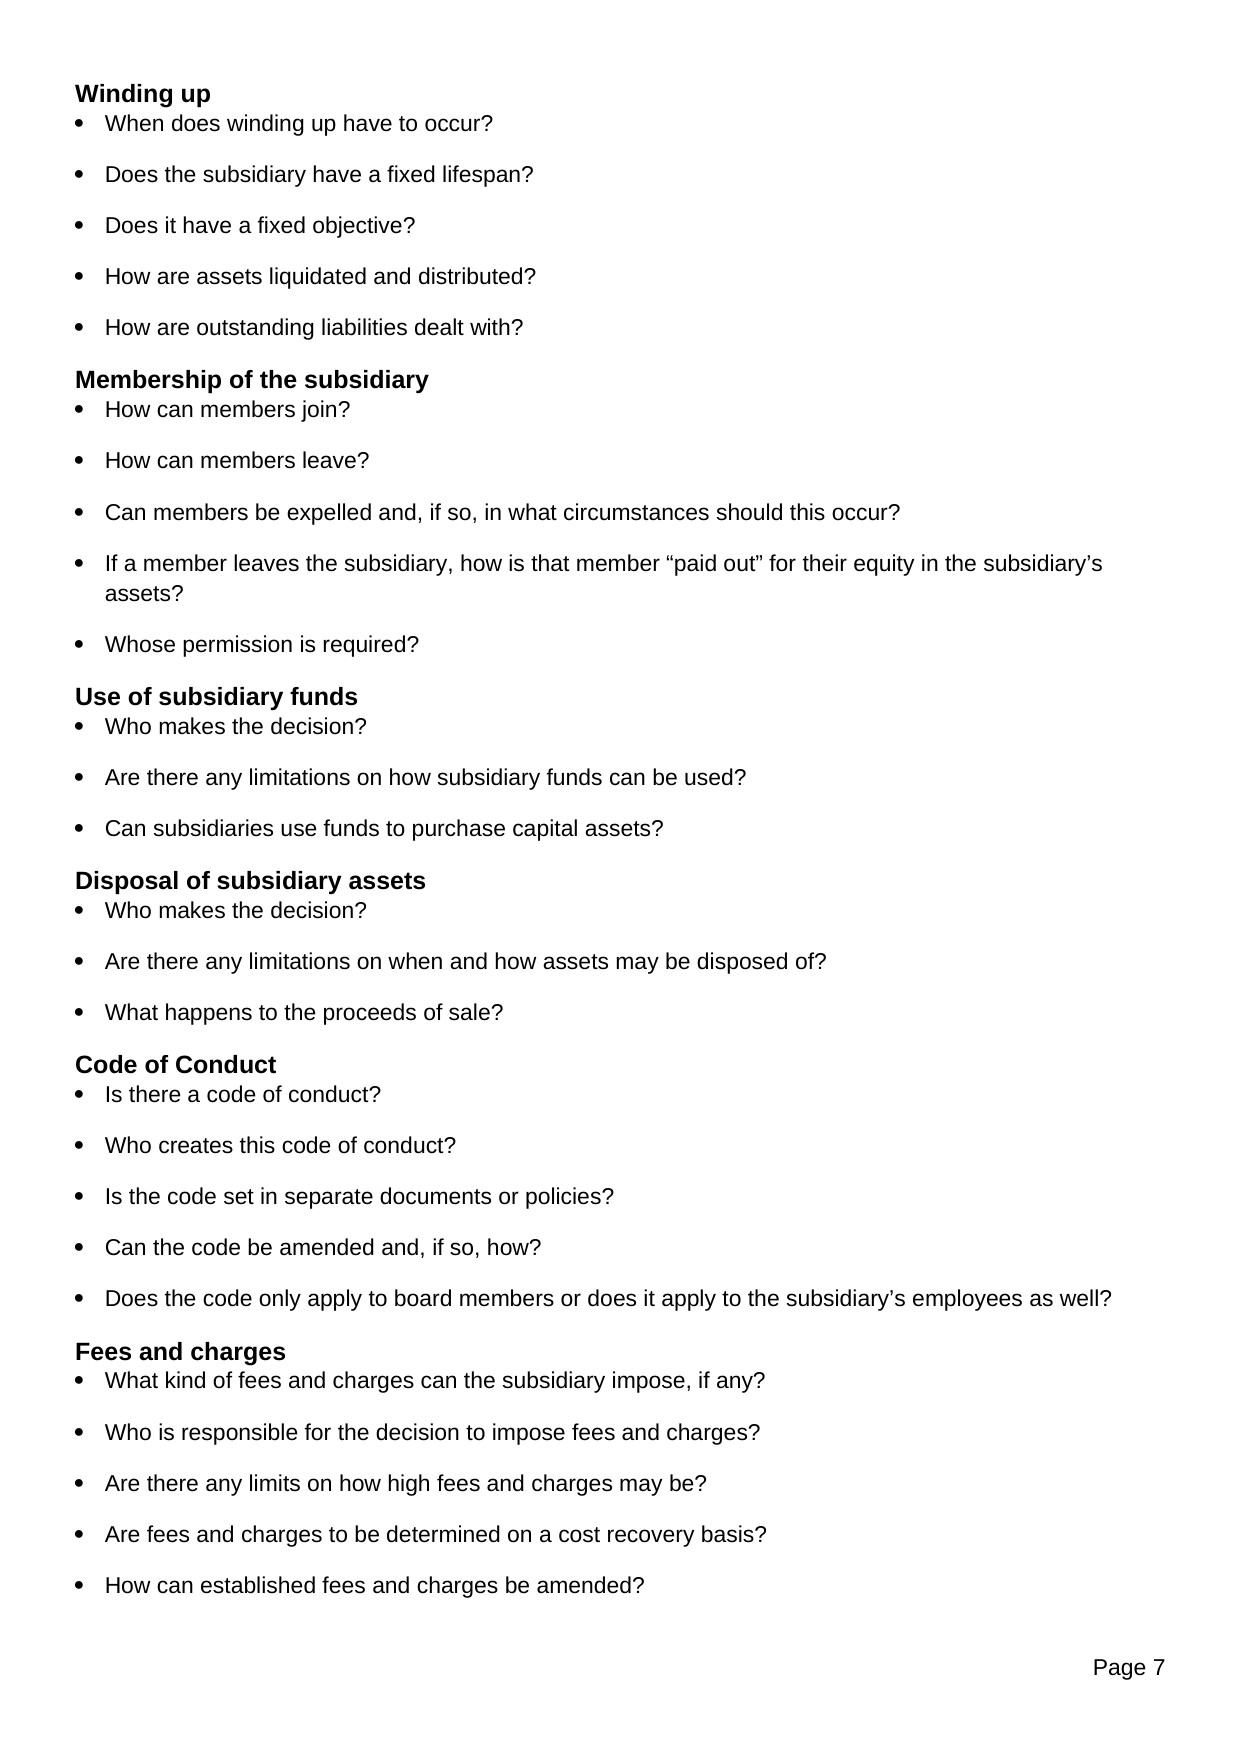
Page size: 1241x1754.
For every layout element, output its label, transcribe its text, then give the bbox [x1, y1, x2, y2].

list Can subsidiaries use funds to purchase capital assets? [75, 815, 1165, 841]
list Is the code set in separate documents or policies? [75, 1183, 1165, 1210]
subtitle Code of Conduct [75, 1050, 1165, 1079]
list Is there a code of conduct? [75, 1081, 1165, 1108]
list How are outstanding liabilities dealt with? [75, 314, 1165, 341]
list Can members be expelled and, if so, in what circumstances should this occur? [75, 498, 1165, 525]
list If a member leaves the subsidiary, how is that member “paid out” for their equity in the subsidiary’s assets? [75, 549, 1165, 606]
list Who creates this code of conduct? [75, 1132, 1165, 1159]
list How can established fees and charges be amended? [75, 1572, 1165, 1598]
list Who makes the decision? [75, 897, 1165, 923]
list How can members leave? [75, 447, 1165, 474]
list Who is responsible for the decision to impose fees and charges? [75, 1418, 1165, 1445]
list Are there any limitations on when and how assets may be disposed of? [75, 948, 1165, 974]
subtitle Disposal of subsidiary assets [75, 866, 1165, 895]
subtitle Use of subsidiary funds [75, 682, 1165, 711]
subtitle Winding up [75, 79, 1165, 108]
list Can the code be amended and, if so, how? [75, 1234, 1165, 1261]
list What happens to the proceeds of sale? [75, 999, 1165, 1026]
list Does it have a fixed objective? [75, 212, 1165, 239]
list What kind of fees and charges can the subsidiary impose, if any? [75, 1367, 1165, 1394]
list Does the subsidiary have a fixed lifespan? [75, 161, 1165, 188]
subtitle Membership of the subsidiary [75, 365, 1165, 394]
list Are there any limits on how high fees and charges may be? [75, 1469, 1165, 1496]
list Does the code only apply to board members or does it apply to the subsidiary’s employees as well? [75, 1285, 1165, 1312]
list Are fees and charges to be determined on a cost recovery basis? [75, 1521, 1165, 1547]
list Who makes the decision? [75, 713, 1165, 739]
list How can members join? [75, 396, 1165, 423]
list When does winding up have to occur? [75, 110, 1165, 137]
list Are there any limitations on how subsidiary funds can be used? [75, 764, 1165, 790]
list Whose permission is required? [75, 631, 1165, 657]
subtitle Fees and charges [75, 1336, 1165, 1365]
list How are assets liquidated and distributed? [75, 263, 1165, 290]
